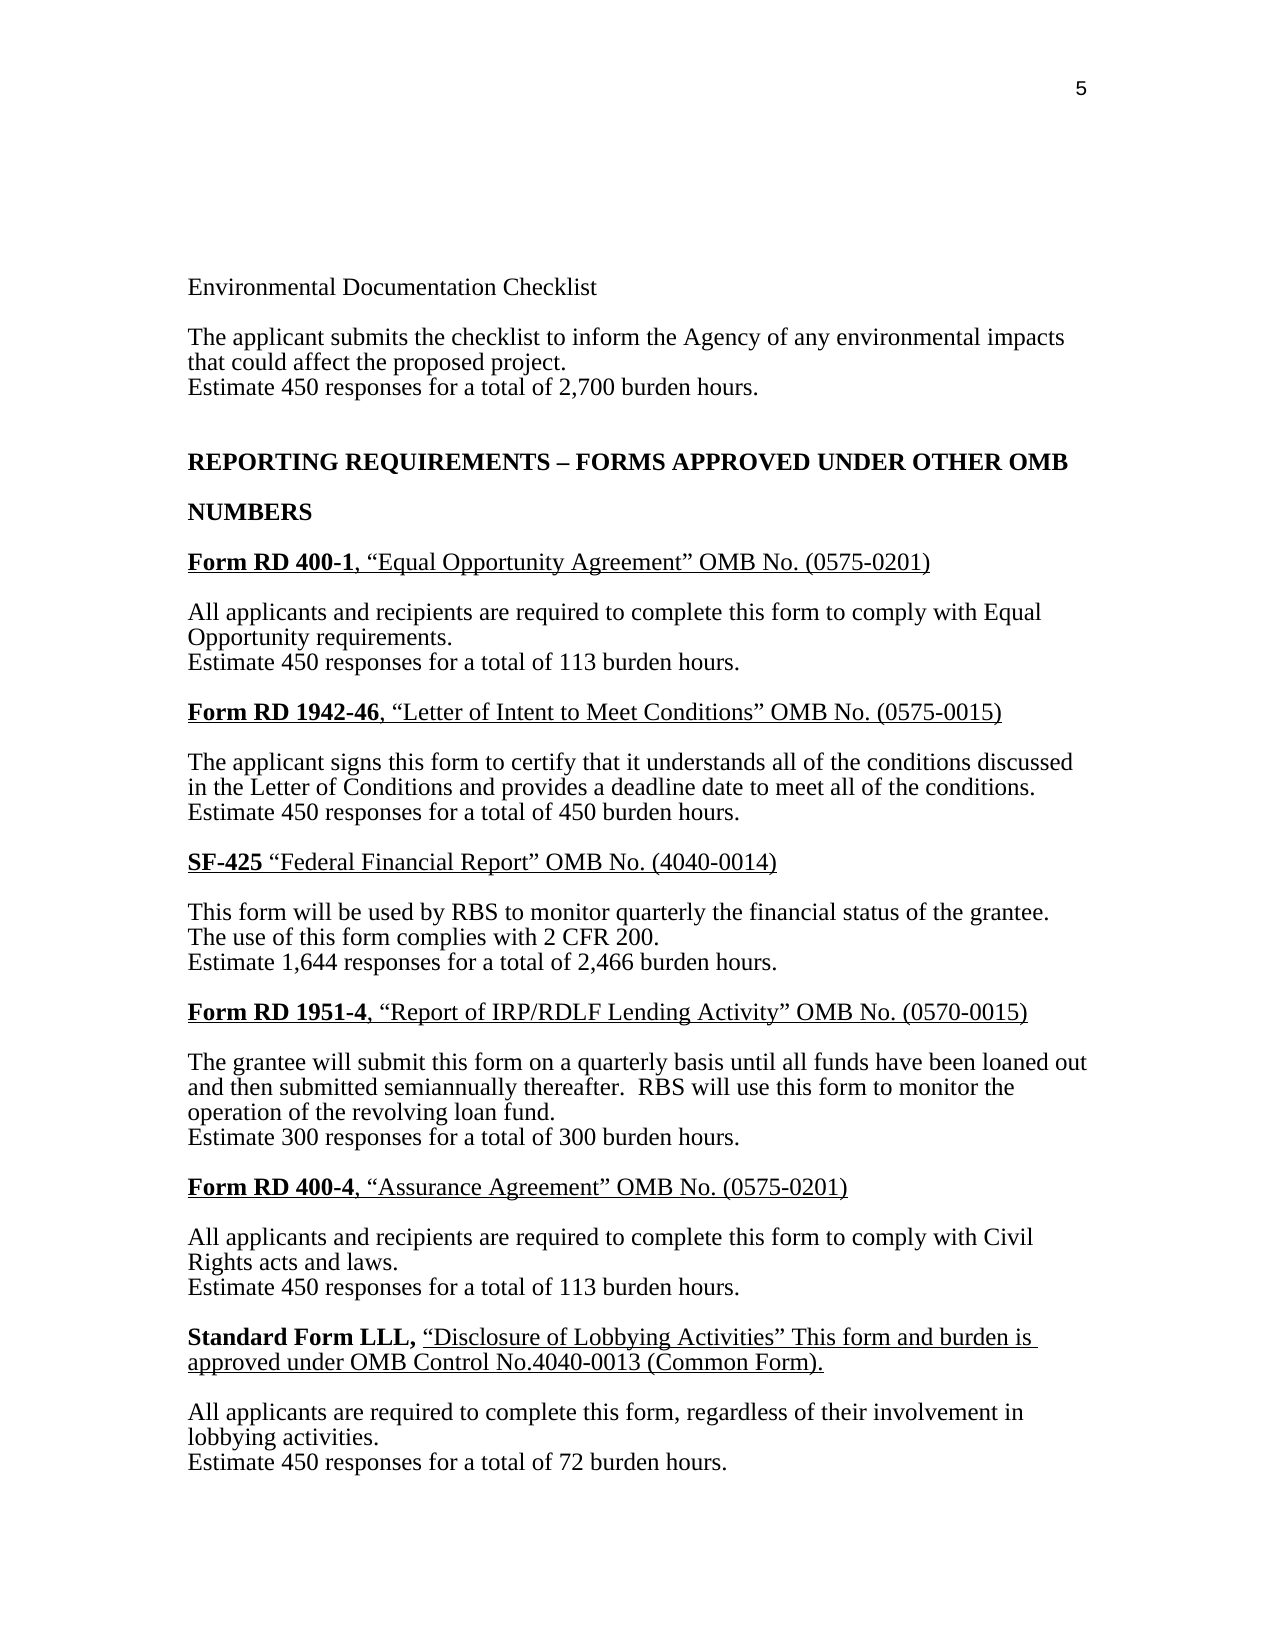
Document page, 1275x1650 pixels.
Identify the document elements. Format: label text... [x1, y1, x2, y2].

text Estimate 450 responses for a total of 450 burden hours. [187, 800, 1087, 825]
text Estimate 450 responses for a total of 113 burden hours. [187, 650, 1087, 675]
text The applicant signs this form to certify that it understands all of the conditions discussed in the Letter of Conditions and provides a deadline date to meet all of the conditions. [187, 750, 1087, 800]
text This form will be used by RBS to monitor quarterly the financial status of the grantee. The use of this form complies with 2 CFR 200. [187, 900, 1087, 950]
text Estimate 450 responses for a total of 72 burden hours. [187, 1450, 1087, 1475]
text SF-425 “Federal Financial Report” OMB No. (4040-0014) [187, 850, 1087, 875]
text REPORTING REQUIREMENTS – FORMS APPROVED UNDER OTHER OMB [187, 450, 1087, 475]
text The applicant submits the checklist to inform the Agency of any environmental impacts that could affect the proposed project. [187, 325, 1087, 375]
subtitle Form RD 400-1, “Equal Opportunity Agreement” OMB No. (0575-0201) [187, 550, 1087, 575]
subtitle Form RD 1942-46, “Letter of Intent to Meet Conditions” OMB No. (0575-0015) [187, 700, 1087, 725]
text Estimate 300 responses for a total of 300 burden hours. [187, 1125, 1087, 1150]
text The grantee will submit this form on a quarterly basis until all funds have been loaned out and then submitted semiannually thereafter. RBS will use this form to monitor the operation of the revolving loan fund. [187, 1050, 1087, 1125]
text Estimate 450 responses for a total of 113 burden hours. [187, 1275, 1087, 1300]
subtitle Form RD 1951-4, “Report of IRP/RDLF Lending Activity” OMB No. (0570-0015) [187, 1000, 1087, 1025]
text Standard Form LLL, “Disclosure of Lobbying Activities” This form and burden is approved under OMB Control No.4040-0013 (Common Form). [187, 1325, 1087, 1375]
text All applicants and recipients are required to complete this form to comply with Civil Rights acts and laws. [187, 1225, 1087, 1275]
text All applicants are required to complete this form, regardless of their involvement in lobbying activities. [187, 1400, 1087, 1450]
text NUMBERS [187, 500, 1087, 525]
text Estimate 450 responses for a total of 2,700 burden hours. [187, 375, 1087, 400]
text Environmental Documentation Checklist [187, 275, 1087, 300]
subtitle Form RD 400-4, “Assurance Agreement” OMB No. (0575-0201) [187, 1175, 1087, 1200]
text Estimate 1,644 responses for a total of 2,466 burden hours. [187, 950, 1087, 975]
text All applicants and recipients are required to complete this form to comply with Equal Opportunity requirements. [187, 600, 1087, 650]
